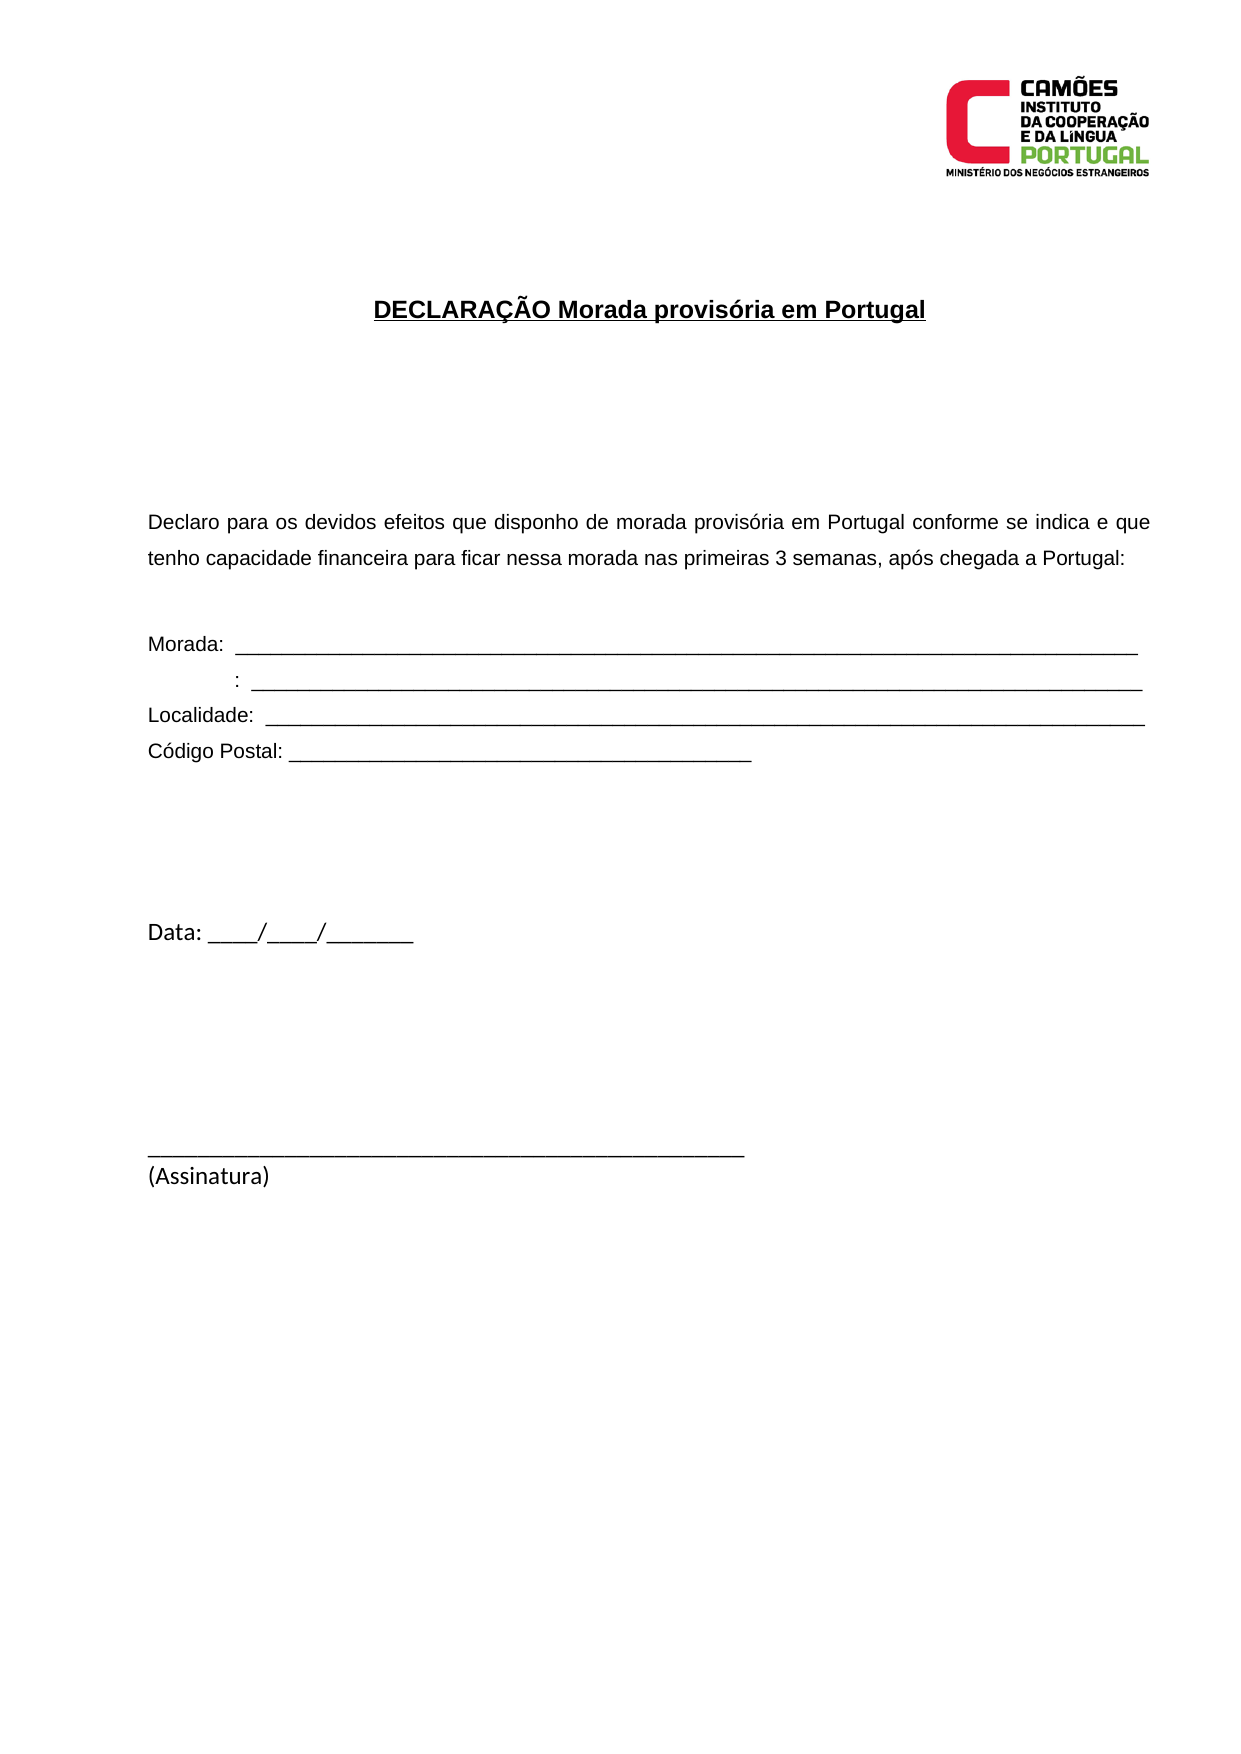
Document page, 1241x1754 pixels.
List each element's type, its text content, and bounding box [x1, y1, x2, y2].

text Morada: ______________________________________________________________________________ [148, 623, 1152, 659]
picture [943, 75, 1152, 177]
text : _____________________________________________________________________________ [148, 659, 1152, 694]
text ________________________________________________ [148, 1130, 1152, 1161]
text Declaro para os devidos efeitos que disponho de morada provisória em Portugal conforme se indica e que tenho capacidade financeira para ficar nessa morada nas primeiras 3 semanas, após chegada a Portugal: [148, 509, 1152, 569]
text Localidade: ____________________________________________________________________________ [148, 694, 1152, 730]
text DECLARAÇÃO Morada provisória em Portugal [148, 295, 1152, 323]
text Data: ____/____/_______ [148, 916, 1152, 947]
text (Assinatura) [148, 1161, 1152, 1191]
text Código Postal: ________________________________________ [148, 730, 1152, 765]
